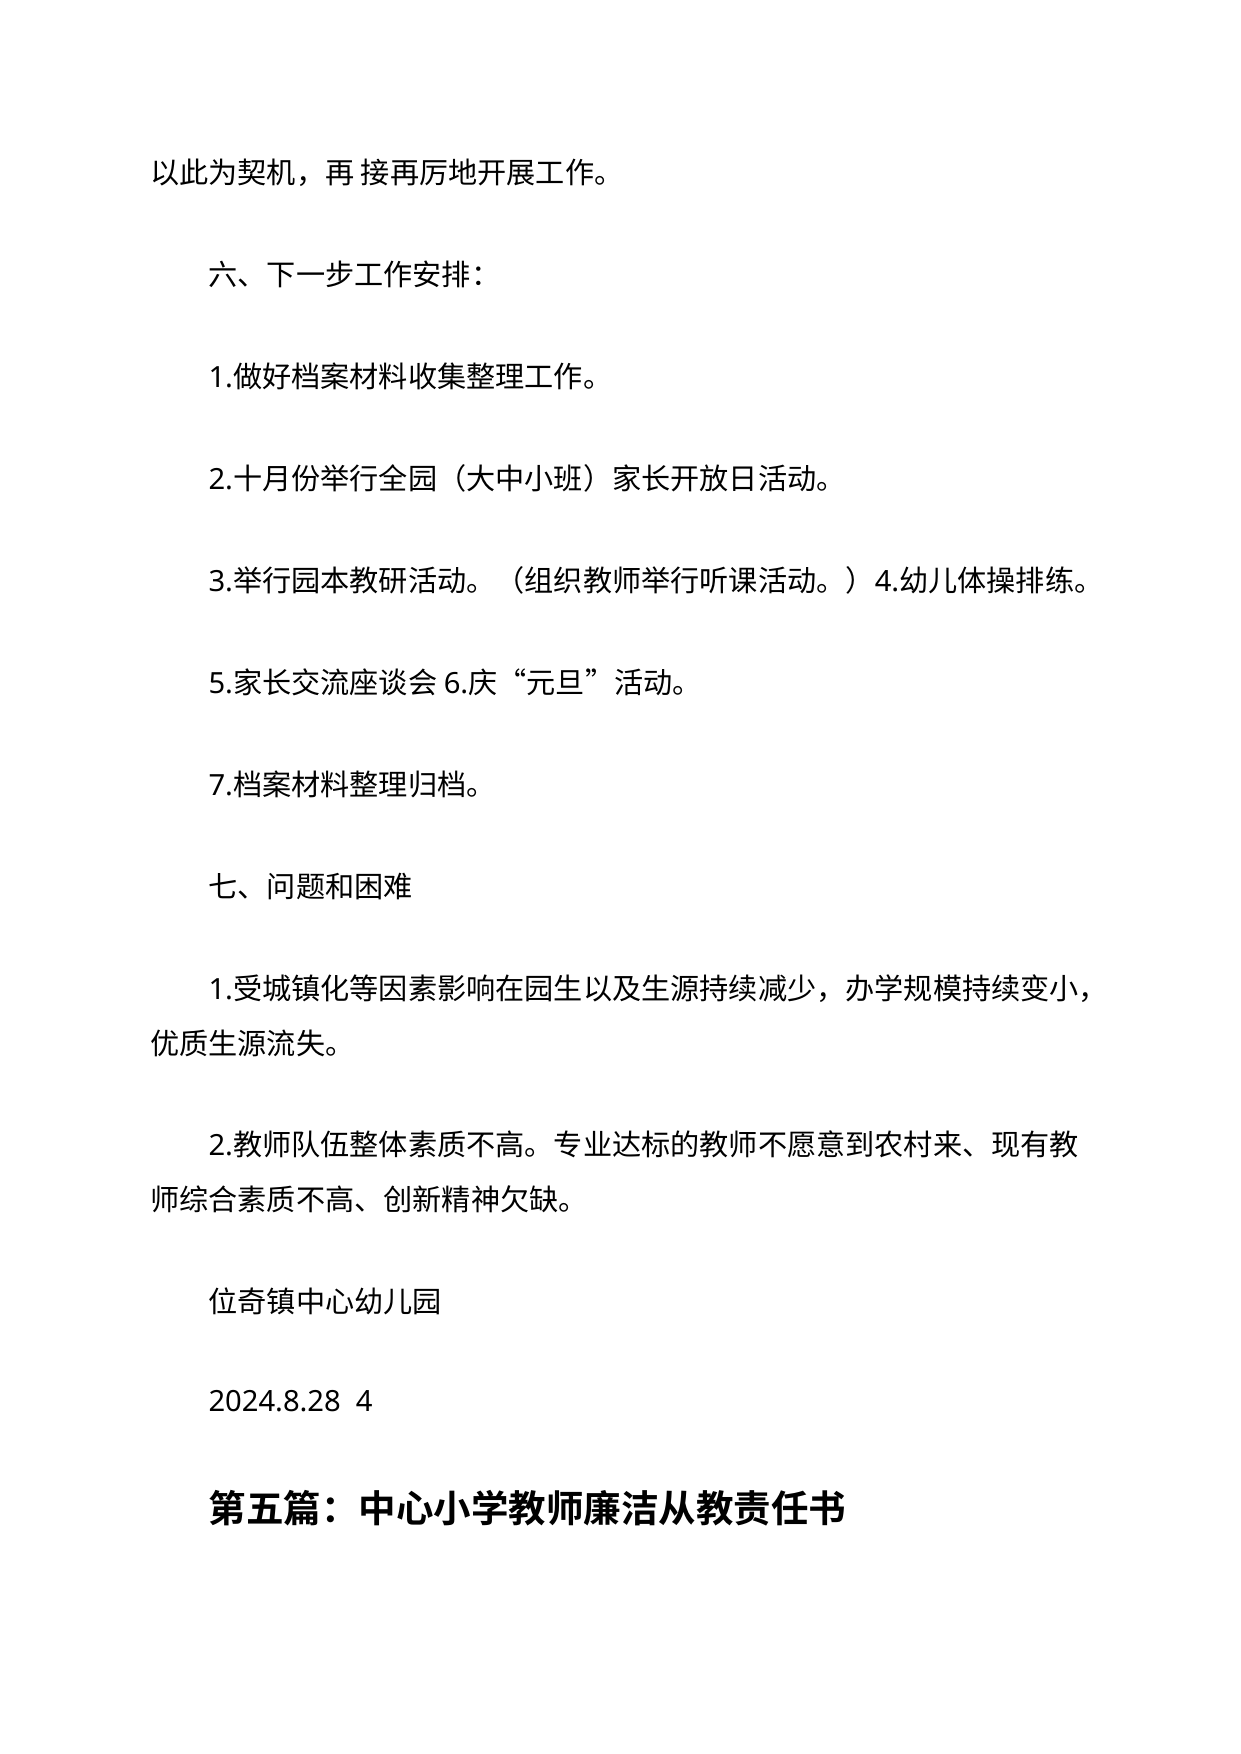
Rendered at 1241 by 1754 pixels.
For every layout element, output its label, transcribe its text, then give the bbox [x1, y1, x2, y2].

text 2.教师队伍整体素质不高。专业达标的教师不愿意到农村来、现有教师综合素质不高、创新精神欠缺。 [150, 1122, 1090, 1219]
text 2.十月份举行全园（大中小班）家长开放日活动。 [150, 456, 1090, 498]
text 1.做好档案材料收集整理工作。 [150, 353, 1090, 396]
text 7.档案材料整理归档。 [150, 761, 1090, 804]
text 六、下一步工作安排： [150, 252, 1090, 294]
text 1.受城镇化等因素影响在园生以及生源持续减少，办学规模持续变小，优质生源流失。 [150, 965, 1090, 1062]
text 位奇镇中心幼儿园 [150, 1279, 1090, 1321]
text 2024.8.28 4 [150, 1381, 1090, 1420]
text 第五篇：中心小学教师廉洁从教责任书 [150, 1479, 1090, 1533]
text 七、问题和困难 [150, 863, 1090, 906]
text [150, 150, 1090, 192]
text 5.家长交流座谈会 6.庆“元旦”活动。 [150, 659, 1090, 702]
text 3.举行园本教研活动。（组织教师举行听课活动。）4.幼儿体操排练。 [150, 557, 1090, 600]
